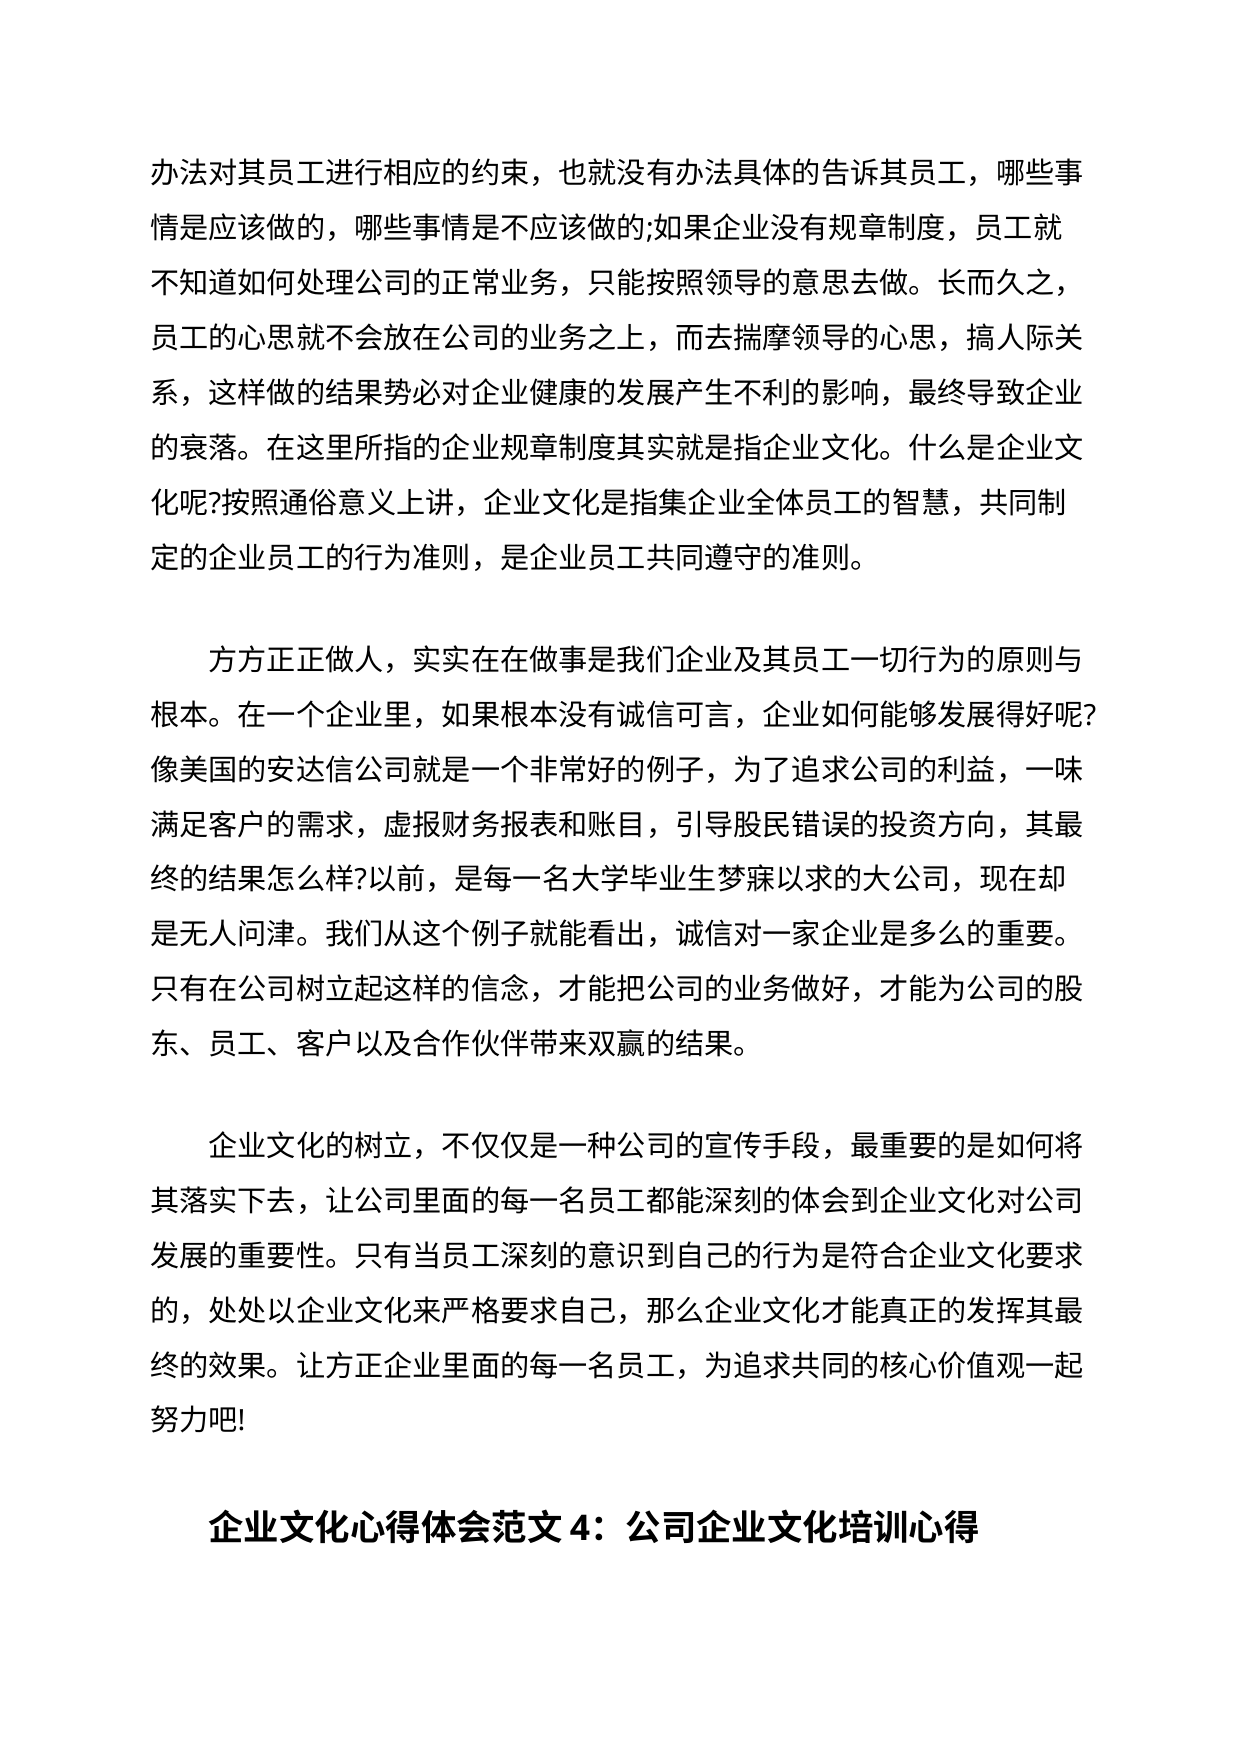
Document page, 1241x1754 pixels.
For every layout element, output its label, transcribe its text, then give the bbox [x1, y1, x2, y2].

text 企业文化心得体会范文4：公司企业文化培训心得 [150, 1499, 1090, 1550]
text 方方正正做人，实实在在做事是我们企业及其员工一切行为的原则与根本。在一个企业里，如果根本没有诚信可言，企业如何能够发展得好呢?像美国的安达信公司就是一个非常好的例子，为了追求公司的利益，一味满足客户的需求，虚报财务报表和账目，引导股民错误的投资方向，其最终的结果怎么样?以前，是每一名大学毕业生梦寐以求的大公司，现在却是无人问津。我们从这个例子就能看出，诚信对一家企业是多么的重要。只有在公司树立起这样的信念，才能把公司的业务做好，才能为公司的股东、员工、客户以及合作伙伴带来双赢的结果。 [150, 636, 1090, 1063]
text 企业文化的树立，不仅仅是一种公司的宣传手段，最重要的是如何将其落实下去，让公司里面的每一名员工都能深刻的体会到企业文化对公司发展的重要性。只有当员工深刻的意识到自己的行为是符合企业文化要求的，处处以企业文化来严格要求自己，那么企业文化才能真正的发挥其最终的效果。让方正企业里面的每一名员工，为追求共同的核心价值观一起努力吧! [150, 1122, 1090, 1439]
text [150, 150, 1090, 577]
